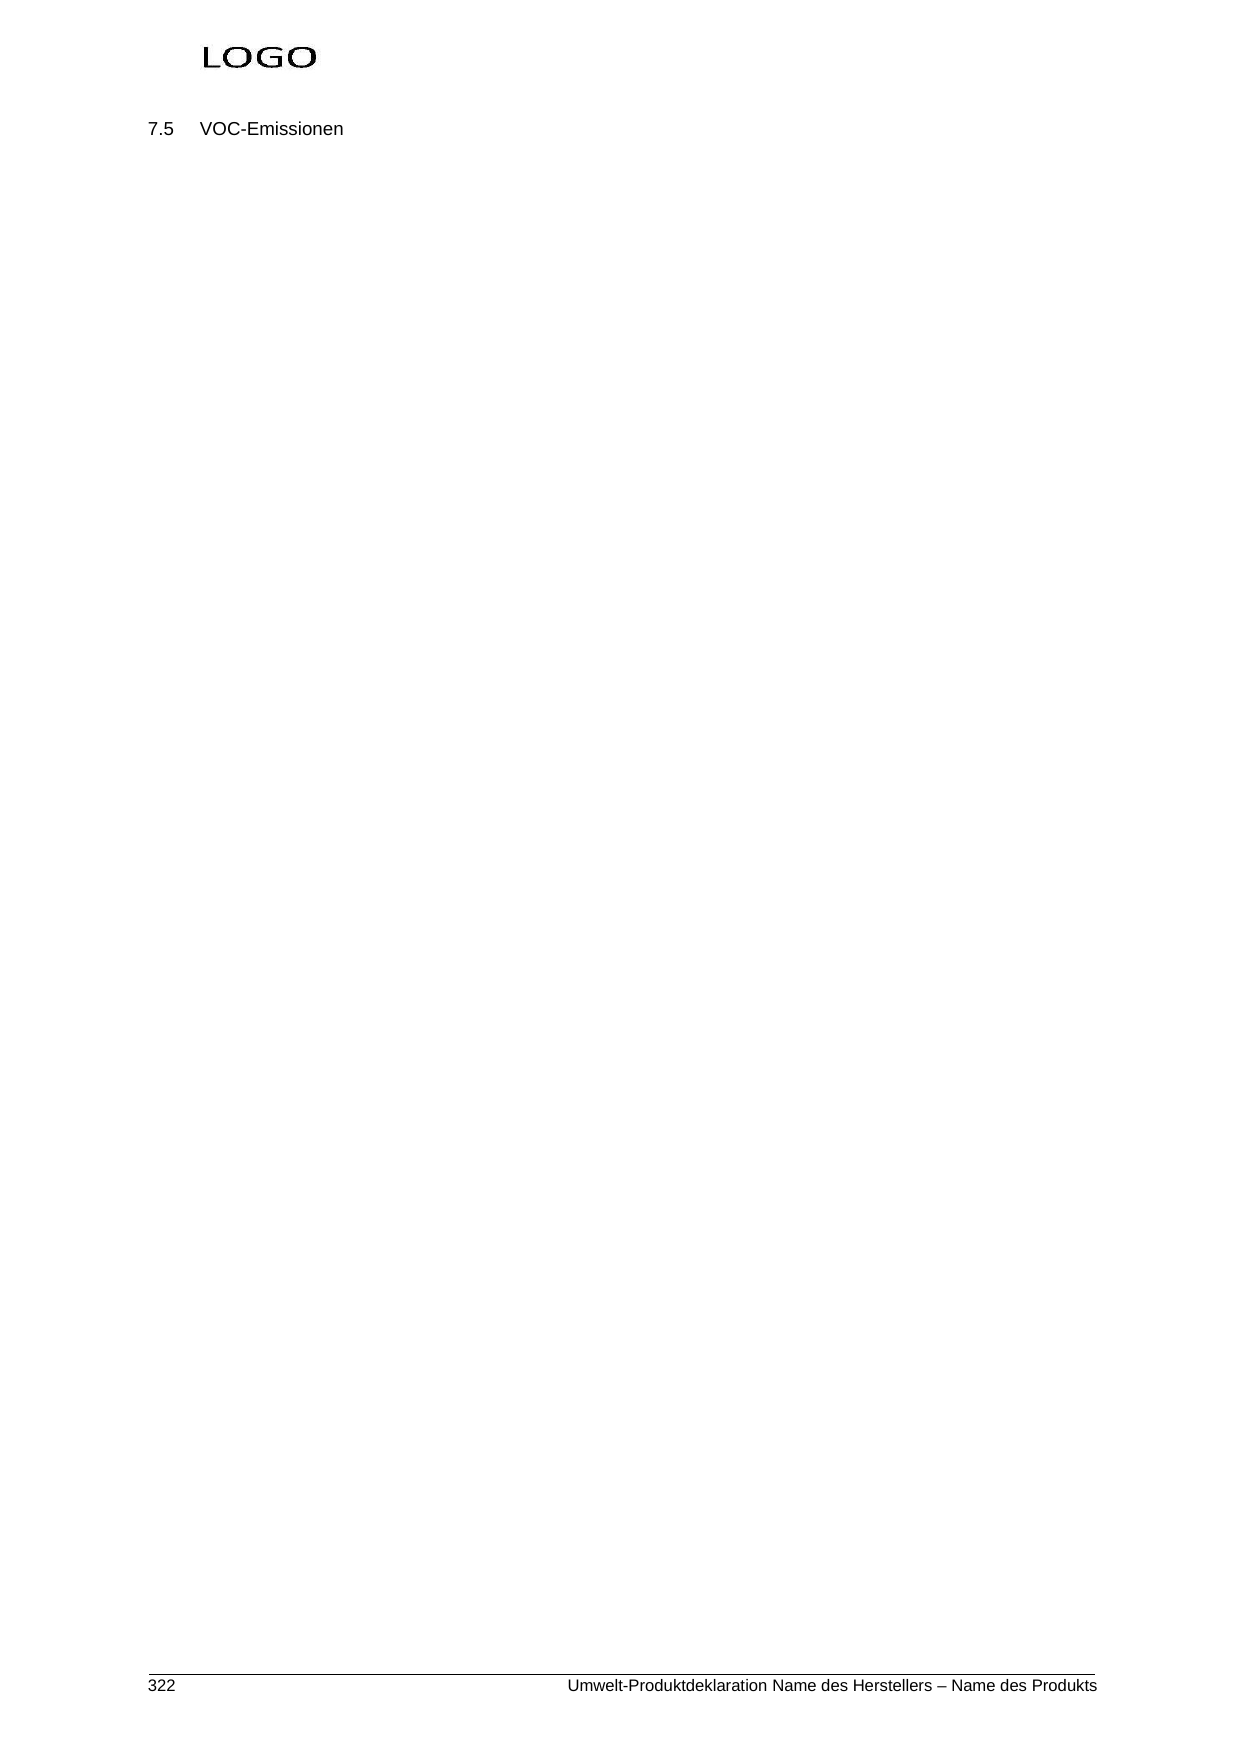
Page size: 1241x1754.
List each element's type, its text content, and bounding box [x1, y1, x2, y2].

text 7.5 VOC-Emissionen [148, 118, 344, 140]
picture [146, 14, 622, 103]
